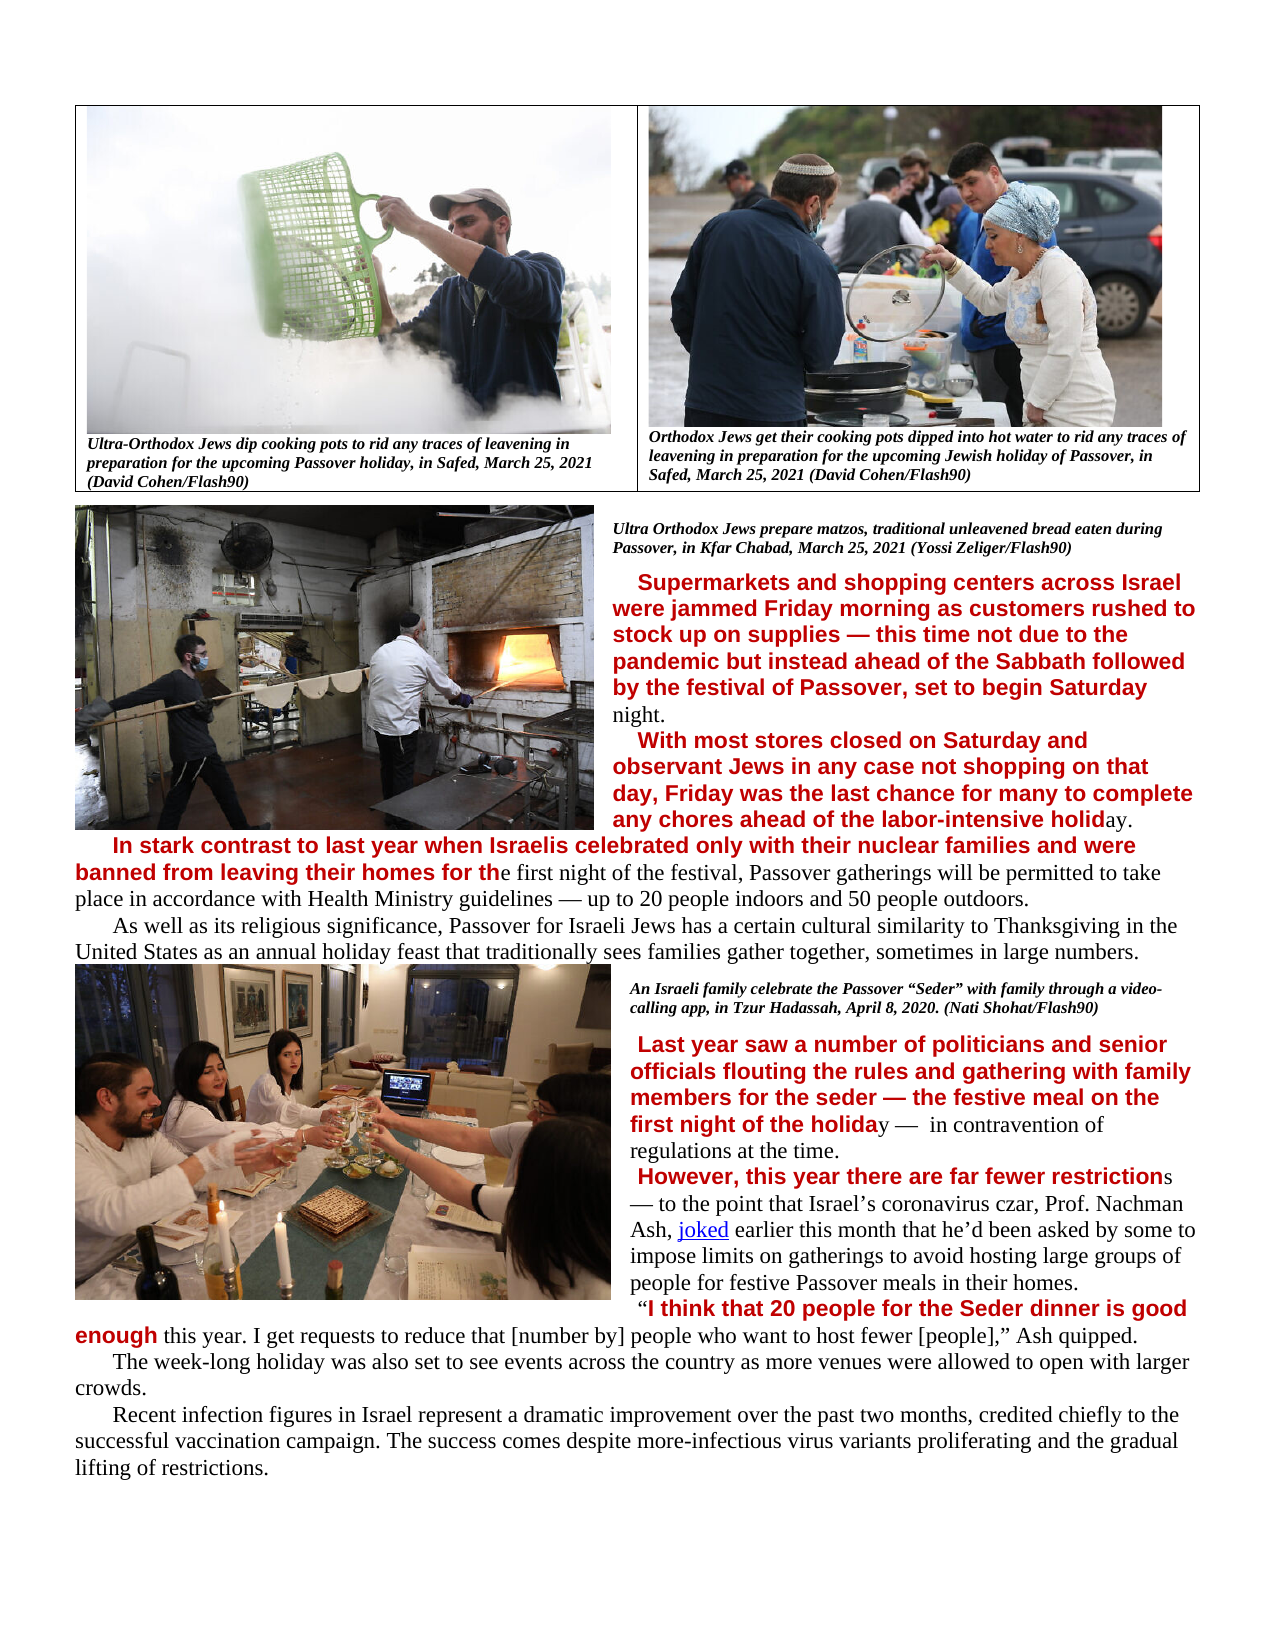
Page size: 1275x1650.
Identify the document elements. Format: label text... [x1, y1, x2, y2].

picture [75, 505, 594, 830]
text However, this year there are far fewer restrictions — to the point that Israel’s coronavirus czar, Prof. Nachman Ash, joked earlier this month that he’d been asked by some to impose limits on gatherings to avoid hosting large groups of people for festive Passover meals in their homes. [611, 1163, 1200, 1295]
text Last year saw a number of politicians and senior officials flouting the rules and gathering with family members for the seder — the festive meal on the first night of the holiday — in contravention of regulations at the time. [611, 1031, 1200, 1163]
text As well as its religious significance, Passover for Israeli Jews has a certain cultural similarity to Thanksgiving in the United States as an annual holiday feast that traditionally sees families gather together, sometimes in large numbers. [75, 912, 1200, 964]
text In stark contrast to last year when Israelis celebrated only with their nuclear families and were banned from leaving their homes for the first night of the festival, Passover gatherings will be permitted to take place in accordance with Health Ministry guidelines — up to 20 people indoors and 50 people outdoors. [75, 832, 1200, 912]
table_header Ultra-Orthodox Jews dip cooking pots to rid any traces of leavening in preparation for the upcoming Passover holiday, in Safed, March 25, 2021 (David Cohen/Flash90) [76, 106, 637, 491]
text The week-long holiday was also set to see events across the country as more venues were allowed to open with larger crowds. [75, 1348, 1200, 1401]
text With most stores closed on Saturday and observant Jews in any case not shopping on that day, Friday was the last chance for many to complete any chores ahead of the labor-intensive holiday. [75, 727, 1200, 832]
picture [648, 106, 1163, 427]
text Ultra Orthodox Jews prepare matzos, traditional unleavened bread eaten during Passover, in Kfar Chabad, March 25, 2021 (Yossi Zeliger/Flash90) [594, 518, 1200, 557]
text An Israeli family celebrate the Passover “Seder” with family through a video-calling app, in Tzur Hadassah, April 8, 2020. (Nati Shohat/Flash90) [611, 979, 1200, 1017]
text Recent infection figures in Israel represent a dramatic improvement over the past two months, credited chiefly to the successful vaccination campaign. The success comes despite more-infectious virus variants proliferating and the gradual lifting of restrictions. [75, 1401, 1200, 1480]
picture [86, 106, 611, 434]
text Supermarkets and shopping centers across Israel were jammed Friday morning as customers rushed to stock up on supplies — this time not due to the pandemic but instead ahead of the Sabbath followed by the festival of Passover, set to begin Saturday night. [594, 569, 1200, 727]
table_header Orthodox Jews get their cooking pots dipped into hot water to rid any traces of leavening in preparation for the upcoming Jewish holiday of Passover, in Safed, March 25, 2021 (David Cohen/Flash90) [638, 106, 1199, 491]
picture [75, 964, 611, 1300]
text “I think that 20 people for the Seder dinner is good enough this year. I get requests to reduce that [number by] people who want to host fewer [people],” Ash quipped. [75, 1295, 1200, 1348]
